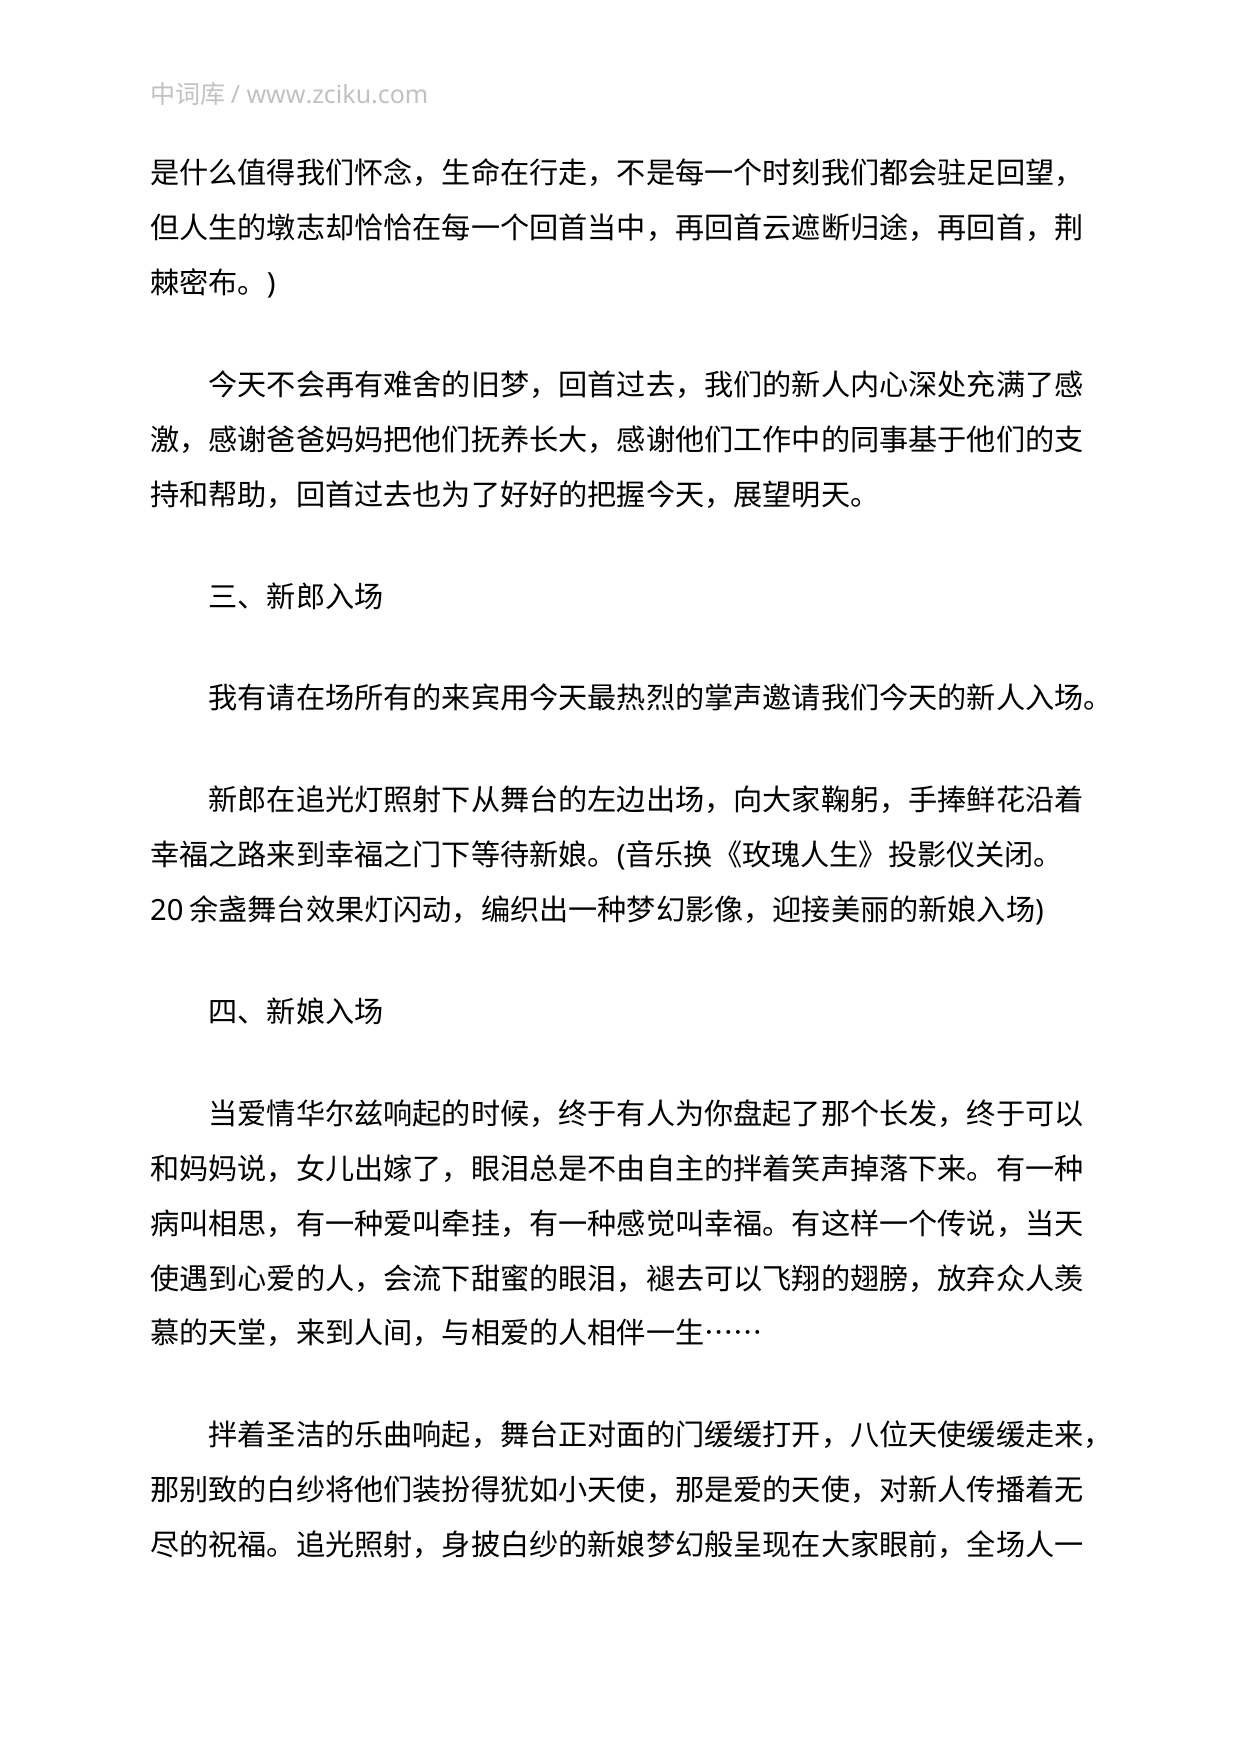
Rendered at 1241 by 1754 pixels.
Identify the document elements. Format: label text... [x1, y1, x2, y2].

text 今天不会再有难舍的旧梦，回首过去，我们的新人内心深处充满了感激，感谢爸爸妈妈把他们抚养长大，感谢他们工作中的同事基于他们的支持和帮助，回首过去也为了好好的把握今天，展望明天。 [150, 362, 1090, 514]
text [150, 150, 1090, 302]
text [150, 1412, 1090, 1564]
text 三、新郎入场 [150, 573, 1090, 616]
text 四、新娘入场 [150, 989, 1090, 1031]
text 我有请在场所有的来宾用今天最热烈的掌声邀请我们今天的新人入场。 [150, 675, 1090, 717]
text 新郎在追光灯照射下从舞台的左边出场，向大家鞠躬，手捧鲜花沿着幸福之路来到幸福之门下等待新娘。(音乐换《玫瑰人生》投影仪关闭。20余盏舞台效果灯闪动，编织出一种梦幻影像，迎接美丽的新娘入场) [150, 777, 1090, 929]
text 当爱情华尔兹响起的时候，终于有人为你盘起了那个长发，终于可以和妈妈说，女儿出嫁了，眼泪总是不由自主的拌着笑声掉落下来。有一种病叫相思，有一种爱叫牵挂，有一种感觉叫幸福。有这样一个传说，当天使遇到心爱的人，会流下甜蜜的眼泪，褪去可以飞翔的翅膀，放弃众人羡慕的天堂，来到人间，与相爱的人相伴一生…… [150, 1091, 1090, 1352]
